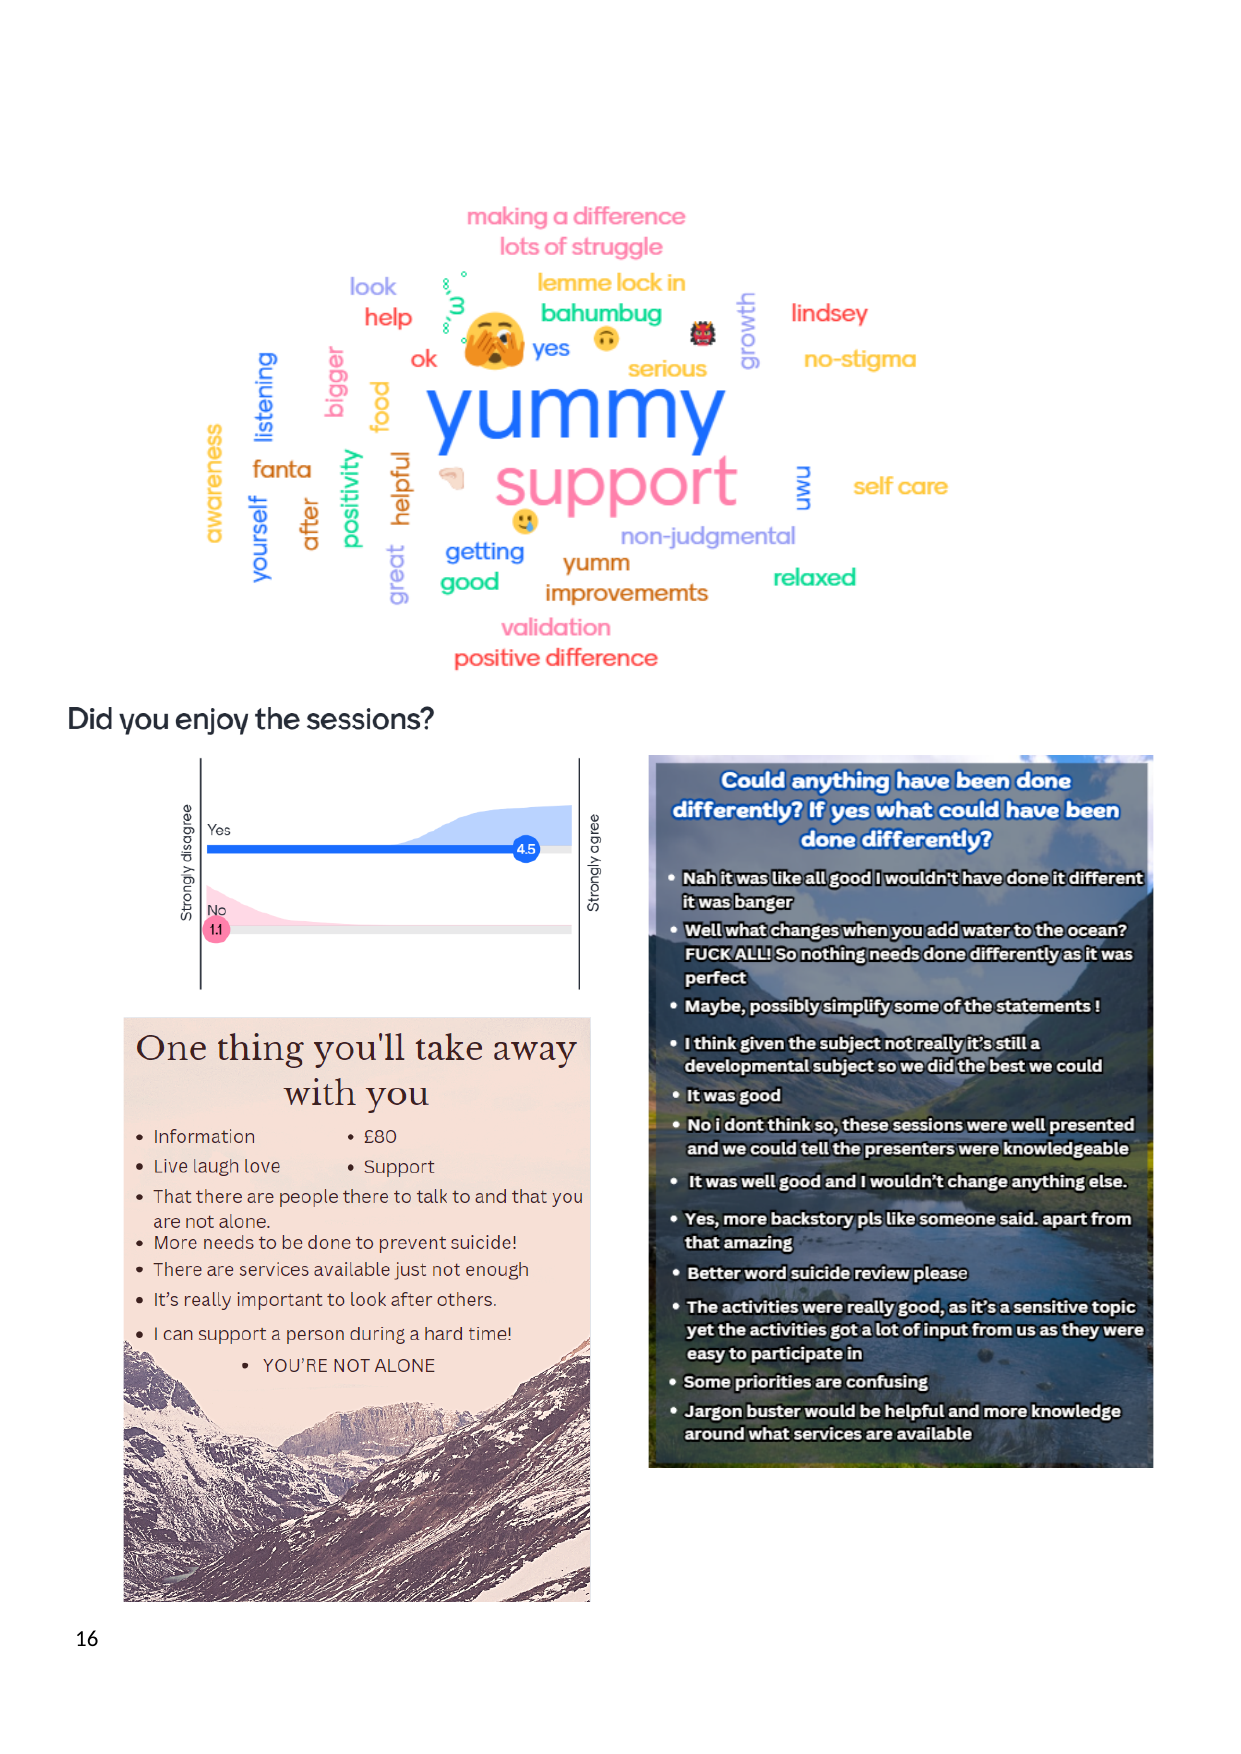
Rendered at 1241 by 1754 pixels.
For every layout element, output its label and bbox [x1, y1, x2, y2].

picture [53, 165, 1154, 1602]
